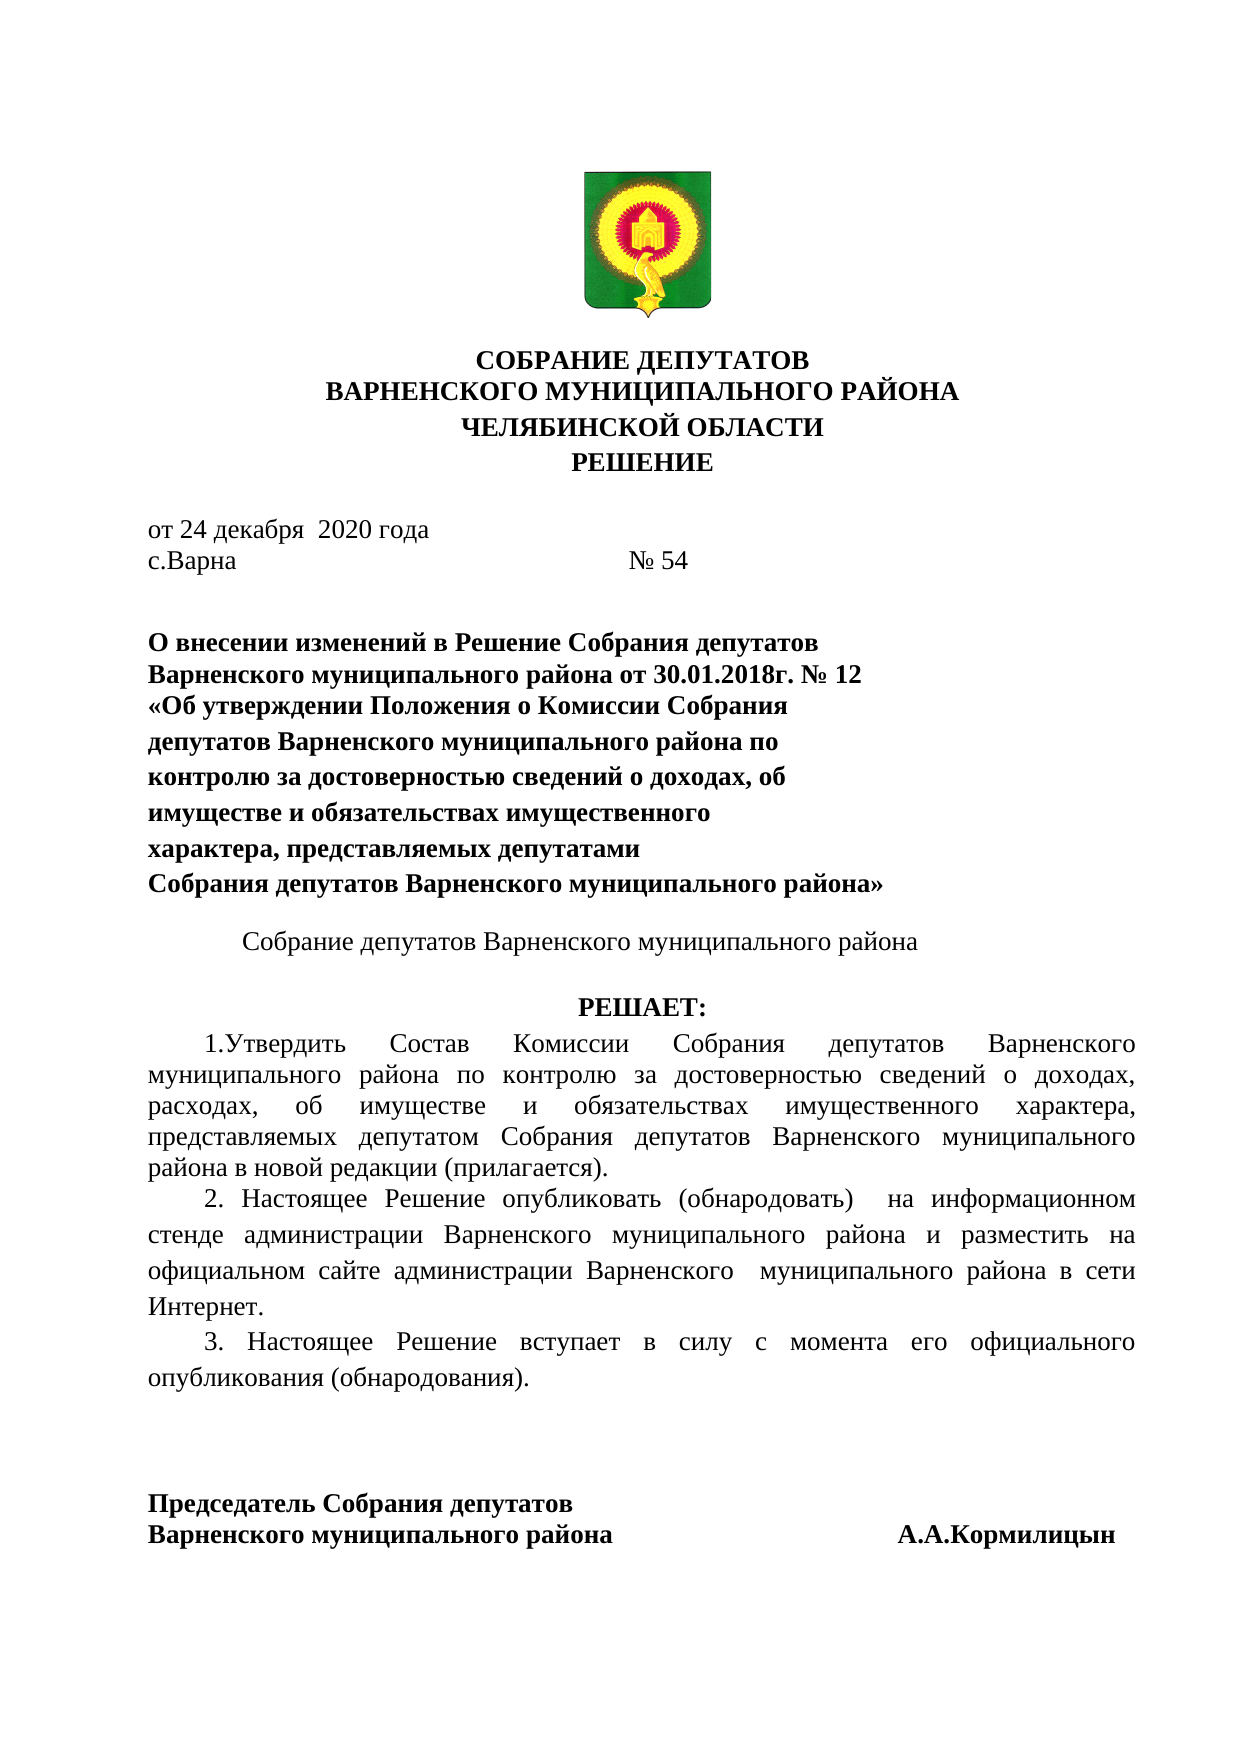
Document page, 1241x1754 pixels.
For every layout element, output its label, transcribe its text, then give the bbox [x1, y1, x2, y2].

text 3. Настоящее Решение вступает в силу с момента его официального опубликования (обнародования). [148, 1325, 1137, 1392]
text 1.Утвердить Состав Комиссии Собрания депутатов Варненского муниципального района по контролю за достоверностью сведений о доходах, расходах, об имуществе и обязательствах имущественного характера, представляемых депутатом Собрания депутатов Варненского муниципального района в новой редакции (прилагается). [148, 1027, 1137, 1182]
subtitle РЕШЕНИЕ [148, 446, 1137, 478]
text характера, представляемых депутатами [148, 832, 709, 863]
text «Об утверждении Положения о Комиссии Собрания депутатов Варненского муниципального района по контролю за достоверностью сведений о доходах, об имуществе и обязательствах имущественного [148, 689, 889, 827]
title СОБРАНИЕ ДЕПУТАТОВ [148, 344, 1137, 375]
text от 24 декабря 2020 года [148, 513, 1137, 544]
text 2. Настоящее Решение опубликовать (обнародовать) на информационном стенде администрации Варненского муниципального района и разместить на официальном сайте администрации Варненского муниципального района в сети Интернет. [148, 1182, 1137, 1321]
subtitle РЕШАЕТ: [148, 991, 1137, 1022]
text ЧЕЛЯБИНСКОЙ ОБЛАСТИ [148, 411, 1137, 442]
text Собрания депутатов Варненского муниципального района» [148, 867, 954, 899]
text с.Варна № 54 [148, 544, 1137, 576]
picture [584, 171, 712, 318]
text О внесении изменений в Решение Собрания депутатов [148, 627, 1137, 658]
text ВАРНЕНСКОГО МУНИЦИПАЛЬНОГО РАЙОНА [148, 375, 1137, 406]
text Председатель Собрания депутатов [148, 1487, 1137, 1518]
text Варненского муниципального района А.А.Кормилицын [148, 1518, 1137, 1550]
subtitle Собрание депутатов Варненского муниципального района [148, 925, 1137, 956]
text Варненского муниципального района от 30.01.2018г. № 12 [148, 658, 1137, 689]
